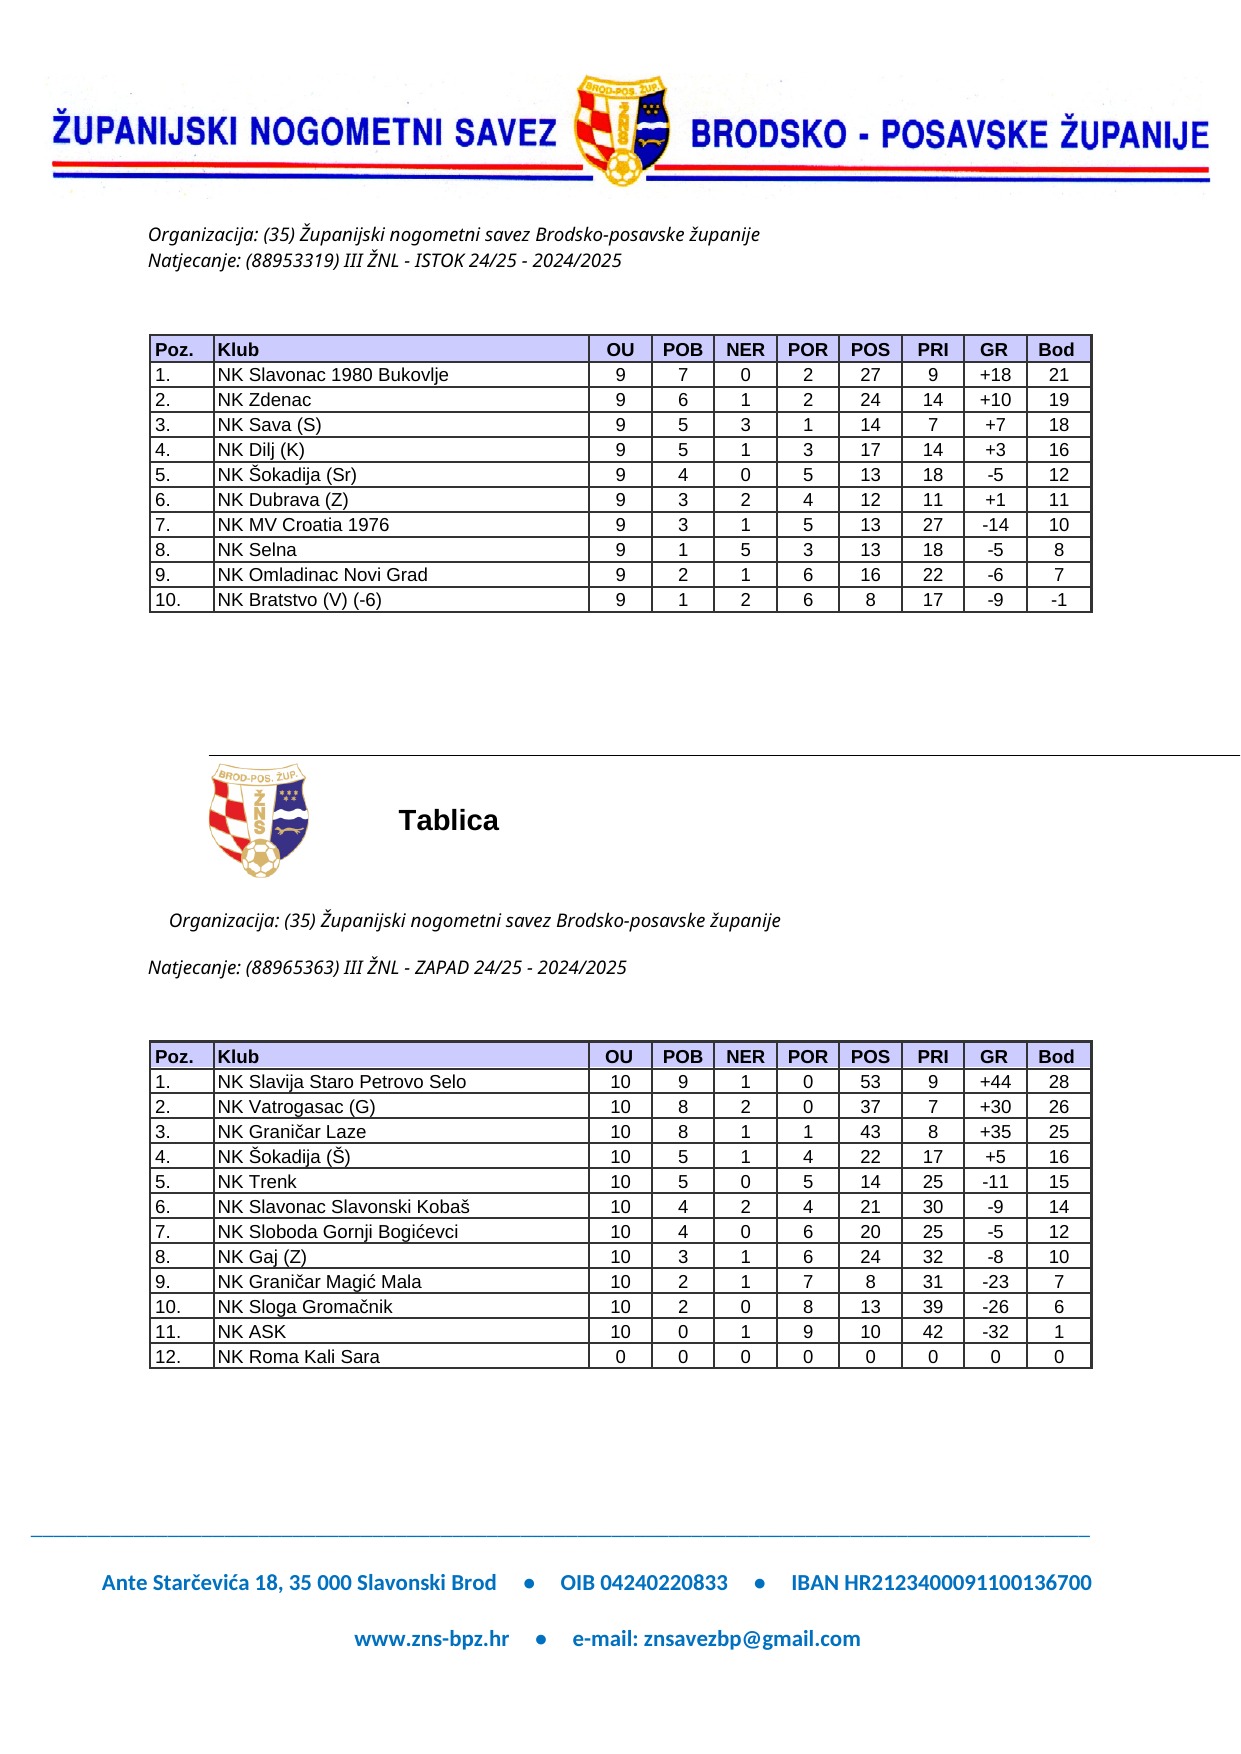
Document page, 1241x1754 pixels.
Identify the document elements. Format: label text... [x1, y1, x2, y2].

table_cell NK Šokadija (Š) [215, 1144, 588, 1167]
table_cell +18 [965, 363, 1026, 386]
table_cell 2 [715, 488, 776, 511]
table_cell 11. [151, 1319, 213, 1342]
table_header OU [590, 336, 651, 361]
picture [44, 73, 1212, 199]
table_cell 5 [715, 538, 776, 561]
table_cell 6 [778, 563, 838, 586]
text Natjecanje: (88965363) III ŽNL - ZAPAD 24/25 - 2024/2025 [148, 954, 1093, 979]
table_cell 1 [653, 588, 713, 611]
table_cell 9 [778, 1319, 838, 1342]
table_cell 0 [590, 1344, 651, 1367]
table_cell -23 [965, 1269, 1026, 1292]
table_cell 8 [840, 1269, 901, 1292]
table_cell 4 [653, 1194, 713, 1217]
table_cell 10 [840, 1319, 901, 1342]
table_cell 8 [903, 1119, 963, 1142]
table_cell 0 [653, 1319, 713, 1342]
table_cell 3 [653, 513, 713, 536]
table_cell 8 [840, 588, 901, 611]
table_cell 2 [715, 1094, 776, 1117]
table_cell 11 [903, 488, 963, 511]
table_cell NK Sloga Gromačnik [215, 1294, 588, 1317]
table_cell 9 [590, 363, 651, 386]
table_cell 2. [151, 1094, 213, 1117]
table_cell 10 [590, 1319, 651, 1342]
table_cell 1. [151, 363, 213, 386]
table_cell 25 [1028, 1119, 1090, 1142]
table_cell +10 [965, 388, 1026, 411]
table_cell 9 [590, 563, 651, 586]
table_cell 12 [840, 488, 901, 511]
table_cell NK Roma Kali Sara [215, 1344, 588, 1367]
table_cell 2 [778, 388, 838, 411]
table_cell 0 [778, 1094, 838, 1117]
table_cell 1 [715, 1269, 776, 1292]
table_cell 9 [590, 488, 651, 511]
table_cell NK Sava (S) [215, 413, 588, 436]
table_cell -5 [965, 1219, 1026, 1242]
table_cell NK Selna [215, 538, 588, 561]
table_cell 3. [151, 413, 213, 436]
table_cell 5 [653, 438, 713, 461]
table_cell 12 [1028, 463, 1090, 486]
table_cell -6 [965, 563, 1026, 586]
table_header PRI [903, 336, 963, 361]
table_header NER [715, 1043, 776, 1067]
table_cell 10 [590, 1294, 651, 1317]
table_cell 0 [778, 1070, 838, 1092]
table_cell -1 [1028, 588, 1090, 611]
table_cell 19 [1028, 388, 1090, 411]
table_cell 3 [653, 488, 713, 511]
table_cell 30 [903, 1194, 963, 1217]
table_cell 0 [903, 1344, 963, 1367]
table_cell 0 [715, 463, 776, 486]
table_cell 32 [903, 1244, 963, 1267]
text Organizacija: (35) Županijski nogometni savez Brodsko-posavske županije [148, 907, 1093, 932]
table_cell 7 [1028, 1269, 1090, 1292]
table_cell 9 [590, 413, 651, 436]
table_cell 1 [715, 1244, 776, 1267]
table_cell NK Sloboda Gornji Bogićevci [215, 1219, 588, 1242]
table_cell 8 [1028, 538, 1090, 561]
table_cell 8 [653, 1119, 713, 1142]
table_cell 1 [715, 1070, 776, 1092]
table_cell 5 [778, 1169, 838, 1192]
table_cell 27 [840, 363, 901, 386]
table_cell 2 [778, 363, 838, 386]
table_cell 16 [1028, 438, 1090, 461]
table_cell -5 [965, 463, 1026, 486]
text Natjecanje: (88953319) III ŽNL - ISTOK 24/25 - 2024/2025 [148, 247, 1093, 273]
table_cell 9 [653, 1070, 713, 1092]
table_cell 6. [151, 488, 213, 511]
table_cell 7. [151, 1219, 213, 1242]
table_cell 0 [715, 363, 776, 386]
table_cell 10 [590, 1244, 651, 1267]
table_cell 14 [903, 438, 963, 461]
table_cell 16 [840, 563, 901, 586]
table_cell 0 [778, 1344, 838, 1367]
table_cell 5. [151, 1169, 213, 1192]
table_cell 0 [653, 1344, 713, 1367]
table_cell 18 [1028, 413, 1090, 436]
picture [208, 754, 1241, 878]
table_cell 4 [653, 1219, 713, 1242]
table_cell 8. [151, 538, 213, 561]
table_cell 1 [715, 438, 776, 461]
table_cell 9 [590, 588, 651, 611]
table_cell NK Šokadija (Sr) [215, 463, 588, 486]
table_cell 10. [151, 1294, 213, 1317]
table_cell 17 [903, 1144, 963, 1167]
table_header POB [653, 1043, 713, 1067]
table_cell 9 [590, 538, 651, 561]
table_cell 0 [715, 1344, 776, 1367]
table_cell NK Dilj (K) [215, 438, 588, 461]
table_cell 9 [590, 463, 651, 486]
table_header Klub [215, 1043, 588, 1067]
table_cell 5 [653, 413, 713, 436]
text Organizacija: (35) Županijski nogometni savez Brodsko-posavske županije [148, 221, 1093, 246]
table_header Poz. [151, 336, 213, 361]
table_cell 10 [590, 1194, 651, 1217]
table_cell 1 [715, 1319, 776, 1342]
table_header Poz. [151, 1043, 213, 1067]
table_cell 10 [590, 1094, 651, 1117]
table_cell 14 [840, 413, 901, 436]
table_cell 4 [778, 1194, 838, 1217]
table_cell 10 [590, 1070, 651, 1092]
table_cell 39 [903, 1294, 963, 1317]
table_cell 8 [778, 1294, 838, 1317]
table_cell 10 [1028, 513, 1090, 536]
table_cell 6 [778, 1219, 838, 1242]
table_cell +44 [965, 1070, 1026, 1092]
table_cell 0 [715, 1294, 776, 1317]
table_cell 4 [778, 1144, 838, 1167]
table_cell 7 [903, 1094, 963, 1117]
table_cell 9 [590, 388, 651, 411]
table_cell NK Graničar Laze [215, 1119, 588, 1142]
table_cell -8 [965, 1244, 1026, 1267]
table_cell 6 [778, 588, 838, 611]
table_header POS [840, 1043, 901, 1067]
table_cell 7 [903, 413, 963, 436]
table_cell 10 [590, 1119, 651, 1142]
table_cell 7 [1028, 563, 1090, 586]
table_cell +3 [965, 438, 1026, 461]
table_cell 10. [151, 588, 213, 611]
table_header POR [778, 1043, 838, 1067]
table_cell 1. [151, 1070, 213, 1092]
table_cell NK MV Croatia 1976 [215, 513, 588, 536]
table_cell 1 [778, 1119, 838, 1142]
table_cell 24 [840, 388, 901, 411]
table_cell 8 [653, 1094, 713, 1117]
table_cell 10 [590, 1219, 651, 1242]
table_cell 4 [653, 463, 713, 486]
table_cell 10 [590, 1169, 651, 1192]
table_cell 9 [590, 438, 651, 461]
table_cell NK ASK [215, 1319, 588, 1342]
table_cell 3 [715, 413, 776, 436]
table_cell 2 [715, 1194, 776, 1217]
table_cell 18 [903, 463, 963, 486]
table_cell 2 [653, 563, 713, 586]
table_cell 20 [840, 1219, 901, 1242]
table_cell 6 [653, 388, 713, 411]
table_cell NK Slavonac 1980 Bukovlje [215, 363, 588, 386]
table_cell 8. [151, 1244, 213, 1267]
table_cell -26 [965, 1294, 1026, 1317]
table_cell 9. [151, 563, 213, 586]
table_header Bod [1028, 336, 1090, 361]
table_cell 9 [903, 1070, 963, 1092]
table_header Bod [1028, 1043, 1090, 1067]
table_cell 5 [778, 463, 838, 486]
table_cell 5 [778, 513, 838, 536]
table_cell 7. [151, 513, 213, 536]
table_header PRI [903, 1043, 963, 1067]
table_cell -9 [965, 1194, 1026, 1217]
table_header Klub [215, 336, 588, 361]
table_cell +30 [965, 1094, 1026, 1117]
table_cell 11 [1028, 488, 1090, 511]
table_cell 13 [840, 538, 901, 561]
table_cell NK Gaj (Z) [215, 1244, 588, 1267]
table_cell 0 [840, 1344, 901, 1367]
table_cell 22 [840, 1144, 901, 1167]
table_cell 18 [903, 538, 963, 561]
table_cell 1 [715, 1119, 776, 1142]
table_cell NK Omladinac Novi Grad [215, 563, 588, 586]
table_cell 9 [590, 513, 651, 536]
table_cell NK Vatrogasac (G) [215, 1094, 588, 1117]
table_cell 1 [715, 513, 776, 536]
table_cell 27 [903, 513, 963, 536]
table_cell 9 [903, 363, 963, 386]
table_cell NK Zdenac [215, 388, 588, 411]
table_cell 3 [778, 538, 838, 561]
table_cell 4 [778, 488, 838, 511]
table_cell 12 [1028, 1219, 1090, 1242]
table_header OU [590, 1043, 651, 1067]
table_cell 7 [778, 1269, 838, 1292]
table_cell 28 [1028, 1070, 1090, 1092]
table_cell 22 [903, 563, 963, 586]
table_cell -5 [965, 538, 1026, 561]
table_cell 5 [653, 1169, 713, 1192]
table_cell +5 [965, 1144, 1026, 1167]
table_cell 2 [715, 588, 776, 611]
table_header POB [653, 336, 713, 361]
table_cell 10 [590, 1269, 651, 1292]
table_cell 1 [653, 538, 713, 561]
table_cell 13 [840, 1294, 901, 1317]
table_cell 21 [1028, 363, 1090, 386]
table_cell 37 [840, 1094, 901, 1117]
table_cell 2. [151, 388, 213, 411]
table_cell 1 [715, 563, 776, 586]
table_cell 1 [1028, 1319, 1090, 1342]
table_cell 9. [151, 1269, 213, 1292]
table_cell NK Trenk [215, 1169, 588, 1192]
table_cell 26 [1028, 1094, 1090, 1117]
table_cell 13 [840, 513, 901, 536]
table_cell 3 [653, 1244, 713, 1267]
table_cell 15 [1028, 1169, 1090, 1192]
text Tablica [148, 803, 1093, 837]
table_header GR [965, 336, 1026, 361]
table_cell 4. [151, 1144, 213, 1167]
table_cell 1 [715, 1144, 776, 1167]
table_cell 14 [1028, 1194, 1090, 1217]
table_cell 10 [1028, 1244, 1090, 1267]
table_cell 7 [653, 363, 713, 386]
table_cell NK Slavija Staro Petrovo Selo [215, 1070, 588, 1092]
table_cell 24 [840, 1244, 901, 1267]
table_cell 17 [840, 438, 901, 461]
table_cell +35 [965, 1119, 1026, 1142]
table_cell -11 [965, 1169, 1026, 1192]
table_cell 31 [903, 1269, 963, 1292]
table_cell 2 [653, 1269, 713, 1292]
table_cell 3. [151, 1119, 213, 1142]
table_cell 2 [653, 1294, 713, 1317]
table_cell NK Bratstvo (V) (-6) [215, 588, 588, 611]
table_cell +7 [965, 413, 1026, 436]
table_cell -9 [965, 588, 1026, 611]
table_cell 6 [1028, 1294, 1090, 1317]
table_cell NK Slavonac Slavonski Kobaš [215, 1194, 588, 1217]
table_cell 12. [151, 1344, 213, 1367]
table_cell 16 [1028, 1144, 1090, 1167]
table_header POR [778, 336, 838, 361]
table_cell 1 [778, 413, 838, 436]
table_cell 53 [840, 1070, 901, 1092]
table_cell 3 [778, 438, 838, 461]
table_cell 6 [778, 1244, 838, 1267]
table_cell 25 [903, 1169, 963, 1192]
table_cell 1 [715, 388, 776, 411]
table_cell 25 [903, 1219, 963, 1242]
table_cell 0 [715, 1219, 776, 1242]
table_cell 21 [840, 1194, 901, 1217]
table_cell NK Graničar Magić Mala [215, 1269, 588, 1292]
table_header NER [715, 336, 776, 361]
table_cell 6. [151, 1194, 213, 1217]
table_header GR [965, 1043, 1026, 1067]
table_cell NK Dubrava (Z) [215, 488, 588, 511]
table_cell 10 [590, 1144, 651, 1167]
table_cell 42 [903, 1319, 963, 1342]
table_cell 5 [653, 1144, 713, 1167]
table_cell 14 [840, 1169, 901, 1192]
table_cell 0 [965, 1344, 1026, 1367]
table_cell -32 [965, 1319, 1026, 1342]
table_cell 17 [903, 588, 963, 611]
table_header POS [840, 336, 901, 361]
table_cell 5. [151, 463, 213, 486]
table_cell -14 [965, 513, 1026, 536]
table_cell 0 [1028, 1344, 1090, 1367]
table_cell 43 [840, 1119, 901, 1142]
table_cell 13 [840, 463, 901, 486]
table_cell 14 [903, 388, 963, 411]
table_cell +1 [965, 488, 1026, 511]
table_cell 4. [151, 438, 213, 461]
table_cell 0 [715, 1169, 776, 1192]
